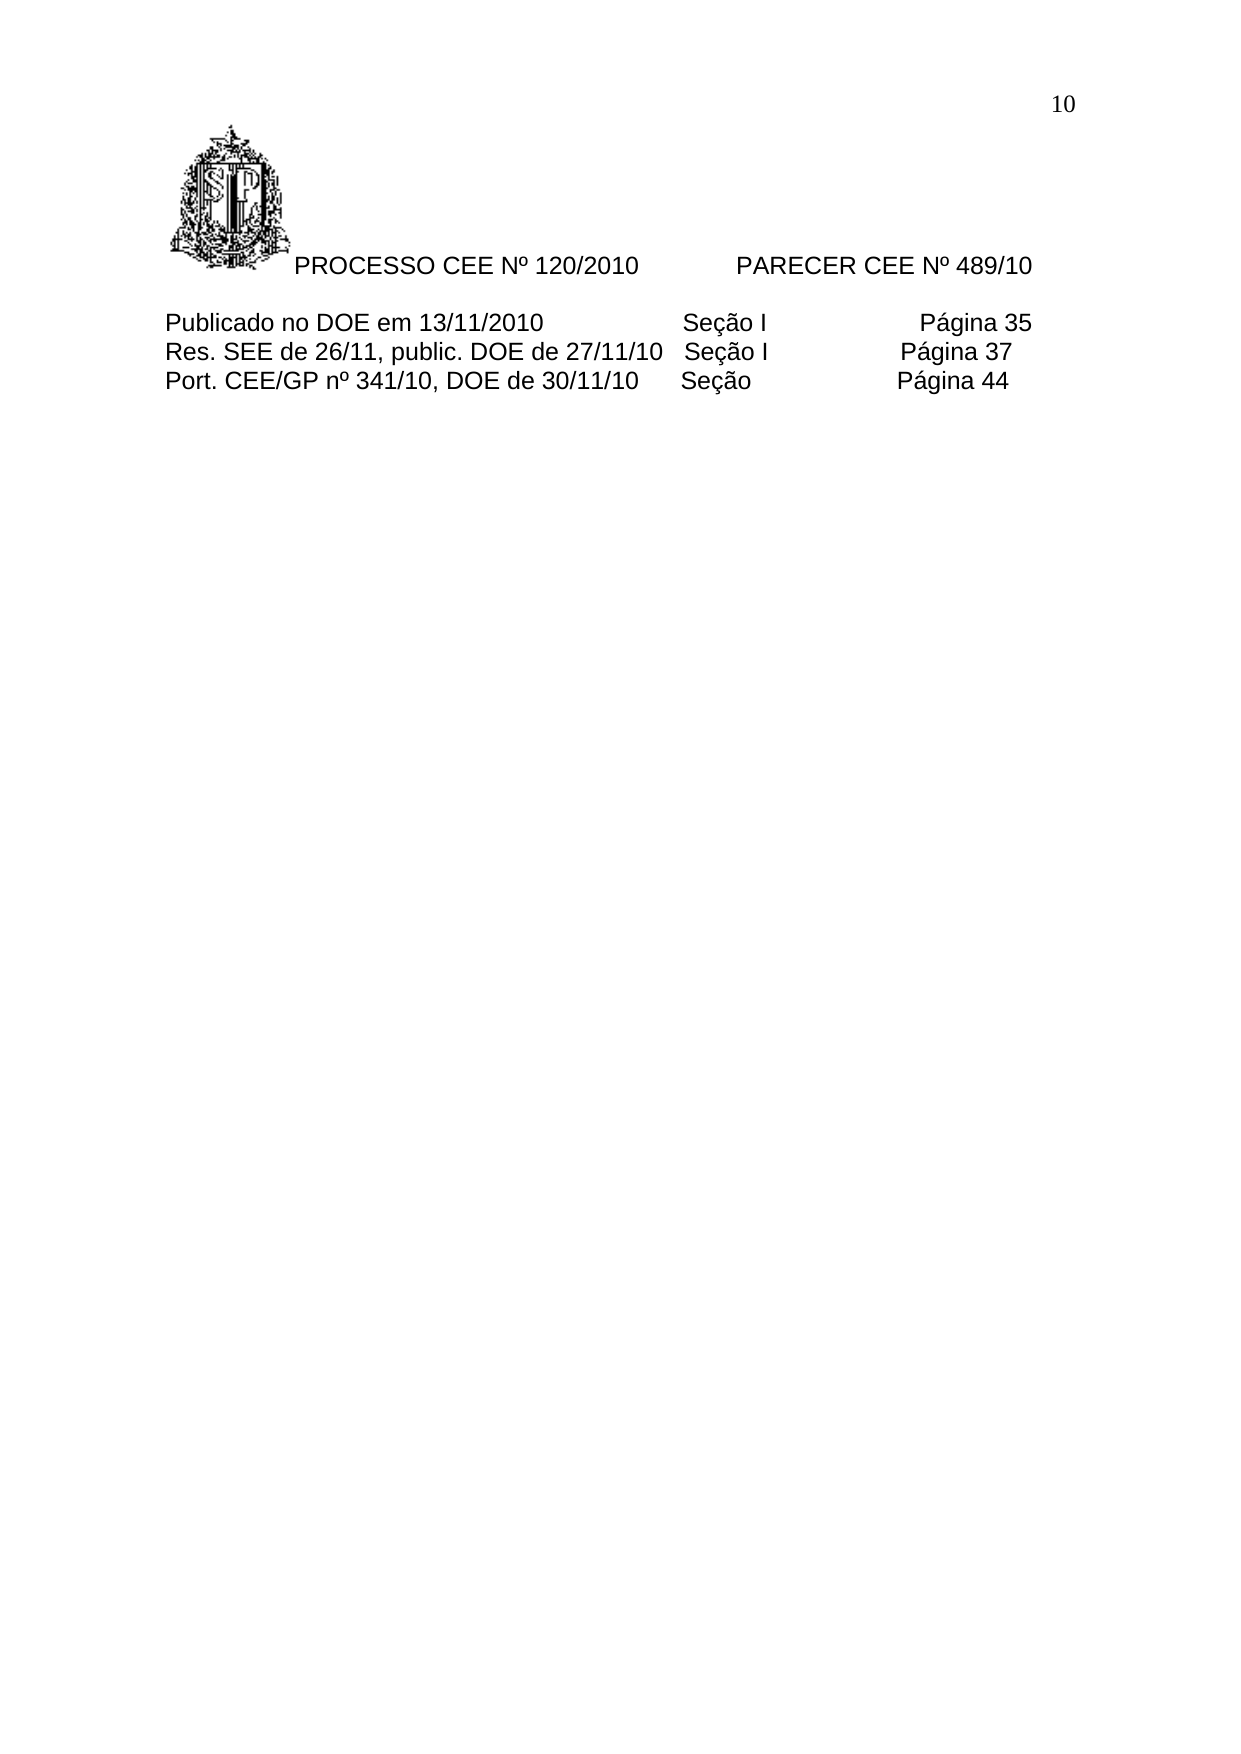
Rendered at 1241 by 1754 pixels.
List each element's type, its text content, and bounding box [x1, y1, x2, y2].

subtitle Publicado no DOE em 13/11/2010 Seção I Página 35 [165, 308, 1075, 337]
text Port. CEE/GP nº 341/10, DOE de 30/11/10 Seção Página 44 [165, 366, 1075, 395]
text Res. SEE de 26/11, public. DOE de 27/11/10 Seção I Página 37 [165, 337, 1075, 366]
